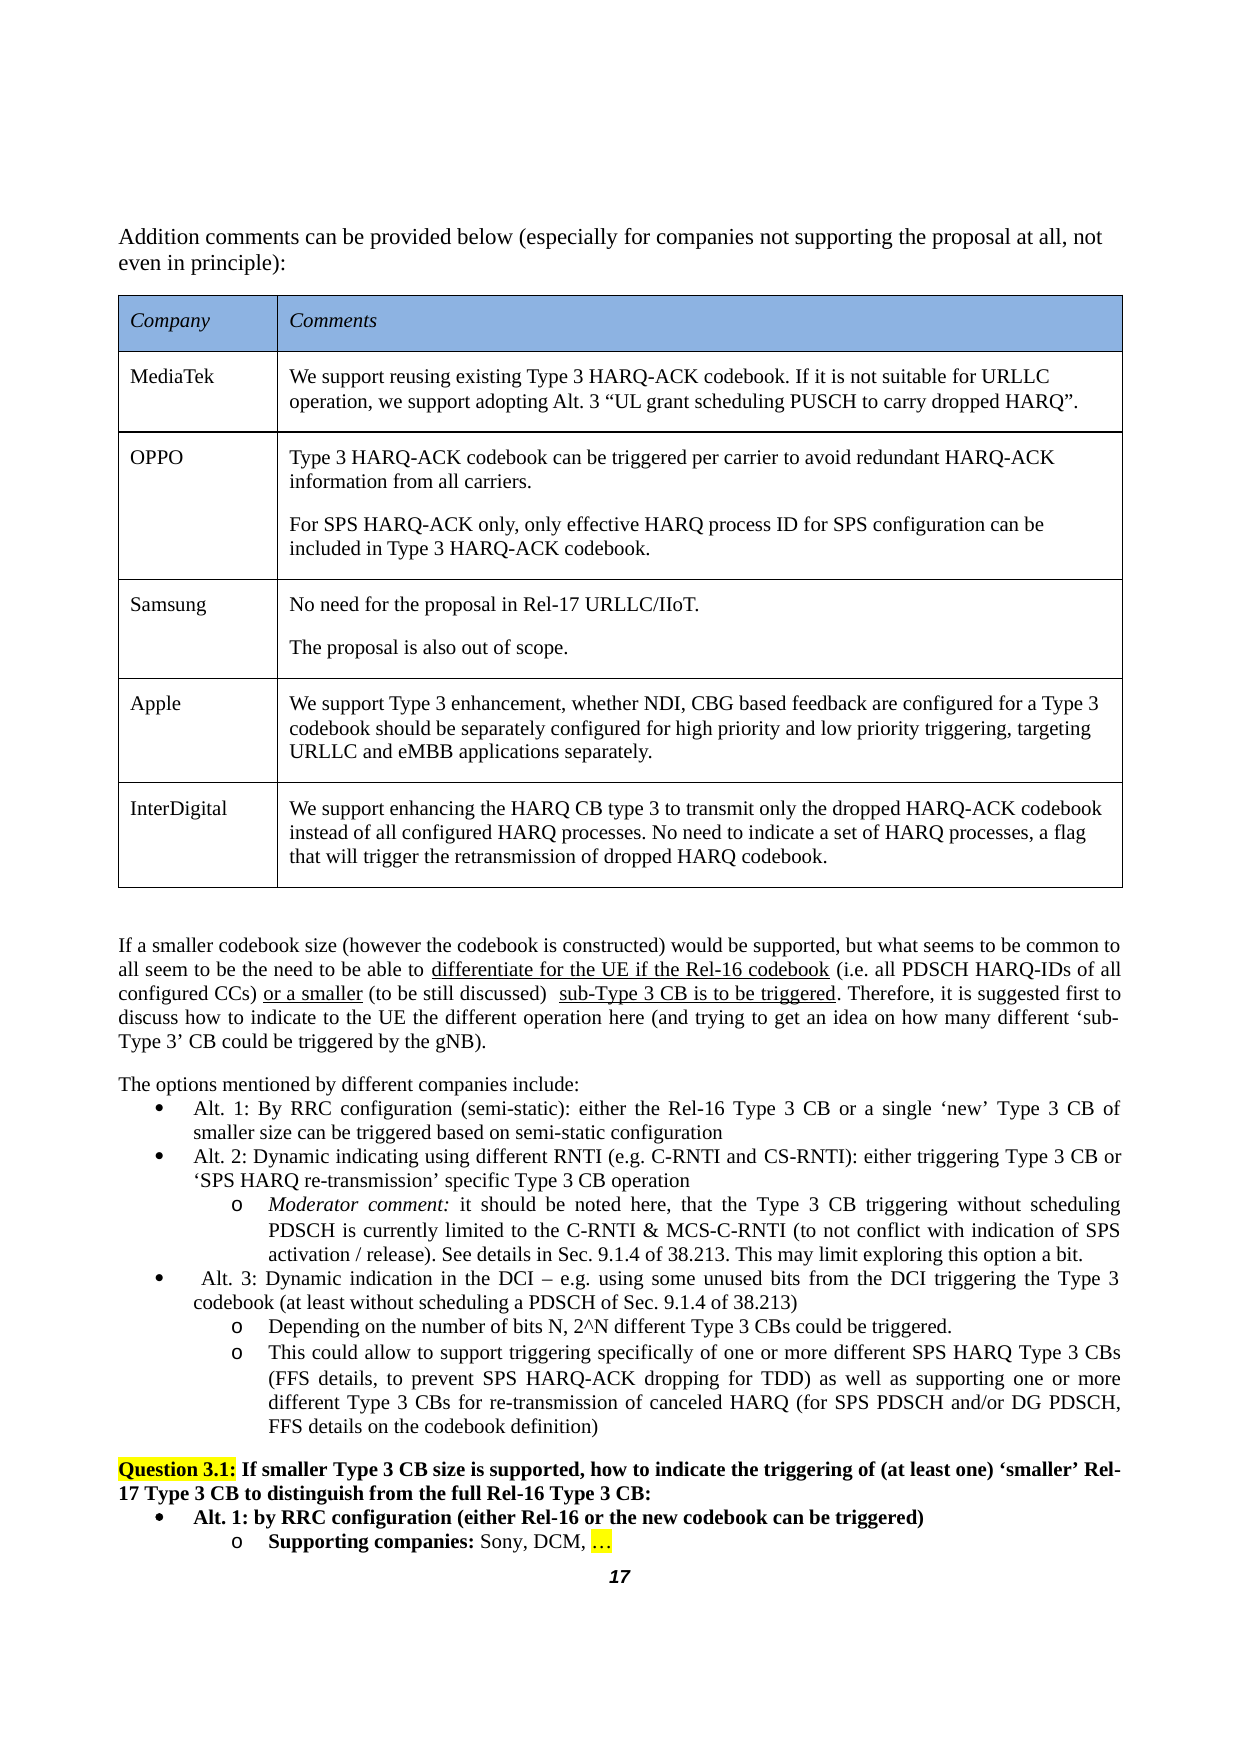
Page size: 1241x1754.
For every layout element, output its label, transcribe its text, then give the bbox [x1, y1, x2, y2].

table_cell We support Type 3 enhancement, whether NDI, CBG based feedback are configured for a Type 3 codebook should be separately configured for high priority and low priority triggering, targeting URLLC and eMBB applications separately. [278, 679, 1122, 782]
list Depending on the number of bits N, 2^N different Type 3 CBs could be triggered. [231, 1314, 1122, 1340]
list Alt. 2: Dynamic indicating using different RNTI (e.g. C-RNTI and CS-RNTI): either triggering Type 3 CB or ‘SPS HARQ re-transmission’ specific Type 3 CB operation [156, 1144, 1122, 1192]
list Alt. 1: By RRC configuration (semi-static): either the Rel-16 Type 3 CB or a single ‘new’ Type 3 CB of smaller size can be triggered based on semi-static configuration [156, 1096, 1122, 1144]
table_cell We support reusing existing Type 3 HARQ-ACK codebook. If it is not suitable for URLLC operation, we support adopting Alt. 3 “UL grant scheduling PUSCH to carry dropped HARQ”. [278, 352, 1122, 431]
text Question 3.1: If smaller Type 3 CB size is supported, how to indicate the triggering of (at least one) ‘smaller’ Rel-17 Type 3 CB to distinguish from the full Rel-16 Type 3 CB: [118, 1457, 1122, 1505]
table_cell We support enhancing the HARQ CB type 3 to transmit only the dropped HARQ-ACK codebook instead of all configured HARQ processes. No need to indicate a set of HARQ processes, a flag that will trigger the retransmission of dropped HARQ codebook. [278, 783, 1122, 887]
text Addition comments can be provided below (especially for companies not supporting the proposal at all, not even in principle): [118, 223, 1122, 276]
list Supporting companies: Sony, DCM, … [231, 1529, 1122, 1554]
table_cell Apple [119, 679, 277, 782]
table_header Comments [278, 296, 1122, 351]
list Moderator comment: it should be noted here, that the Type 3 CB triggering without scheduling PDSCH is currently limited to the C-RNTI & MCS-C-RNTI (to not conflict with indication of SPS activation / release). See details in Sec. 9.1.4 of 38.213. This may limit exploring this option a bit. [231, 1192, 1122, 1266]
table_cell Type 3 HARQ-ACK codebook can be triggered per carrier to avoid redundant HARQ-ACK information from all carriers. For SPS HARQ-ACK only, only effective HARQ process ID for SPS configuration can be included in Type 3 HARQ-ACK codebook. [278, 433, 1122, 579]
table_cell Samsung [119, 580, 277, 678]
table_cell InterDigital [119, 783, 277, 887]
list Alt. 3: Dynamic indication in the DCI – e.g. using some unused bits from the DCI triggering the Type 3 codebook (at least without scheduling a PDSCH of Sec. 9.1.4 of 38.213) [156, 1266, 1122, 1314]
table_header Company [119, 296, 277, 351]
list Alt. 1: by RRC configuration (either Rel-16 or the new codebook can be triggered) [156, 1505, 1122, 1529]
table_cell MediaTek [119, 352, 277, 431]
text The options mentioned by different companies include: [118, 1072, 1122, 1096]
text If a smaller codebook size (however the codebook is constructed) would be supported, but what seems to be common to all seem to be the need to be able to differentiate for the UE if the Rel-16 codebook (i.e. all PDSCH HARQ-IDs of all configured CCs) or a smaller (to be still discussed) sub-Type 3 CB is to be triggered. Therefore, it is suggested first to discuss how to indicate to the UE the different operation here (and trying to get an idea on how many different ‘sub-Type 3’ CB could be triggered by the gNB). [118, 933, 1122, 1053]
list This could allow to support triggering specifically of one or more different SPS HARQ Type 3 CBs (FFS details, to prevent SPS HARQ-ACK dropping for TDD) as well as supporting one or more different Type 3 CBs for re-transmission of canceled HARQ (for SPS PDSCH and/or DG PDSCH, FFS details on the codebook definition) [231, 1340, 1122, 1438]
table_cell No need for the proposal in Rel-17 URLLC/IIoT. The proposal is also out of scope. [278, 580, 1122, 678]
table_cell OPPO [119, 433, 277, 579]
